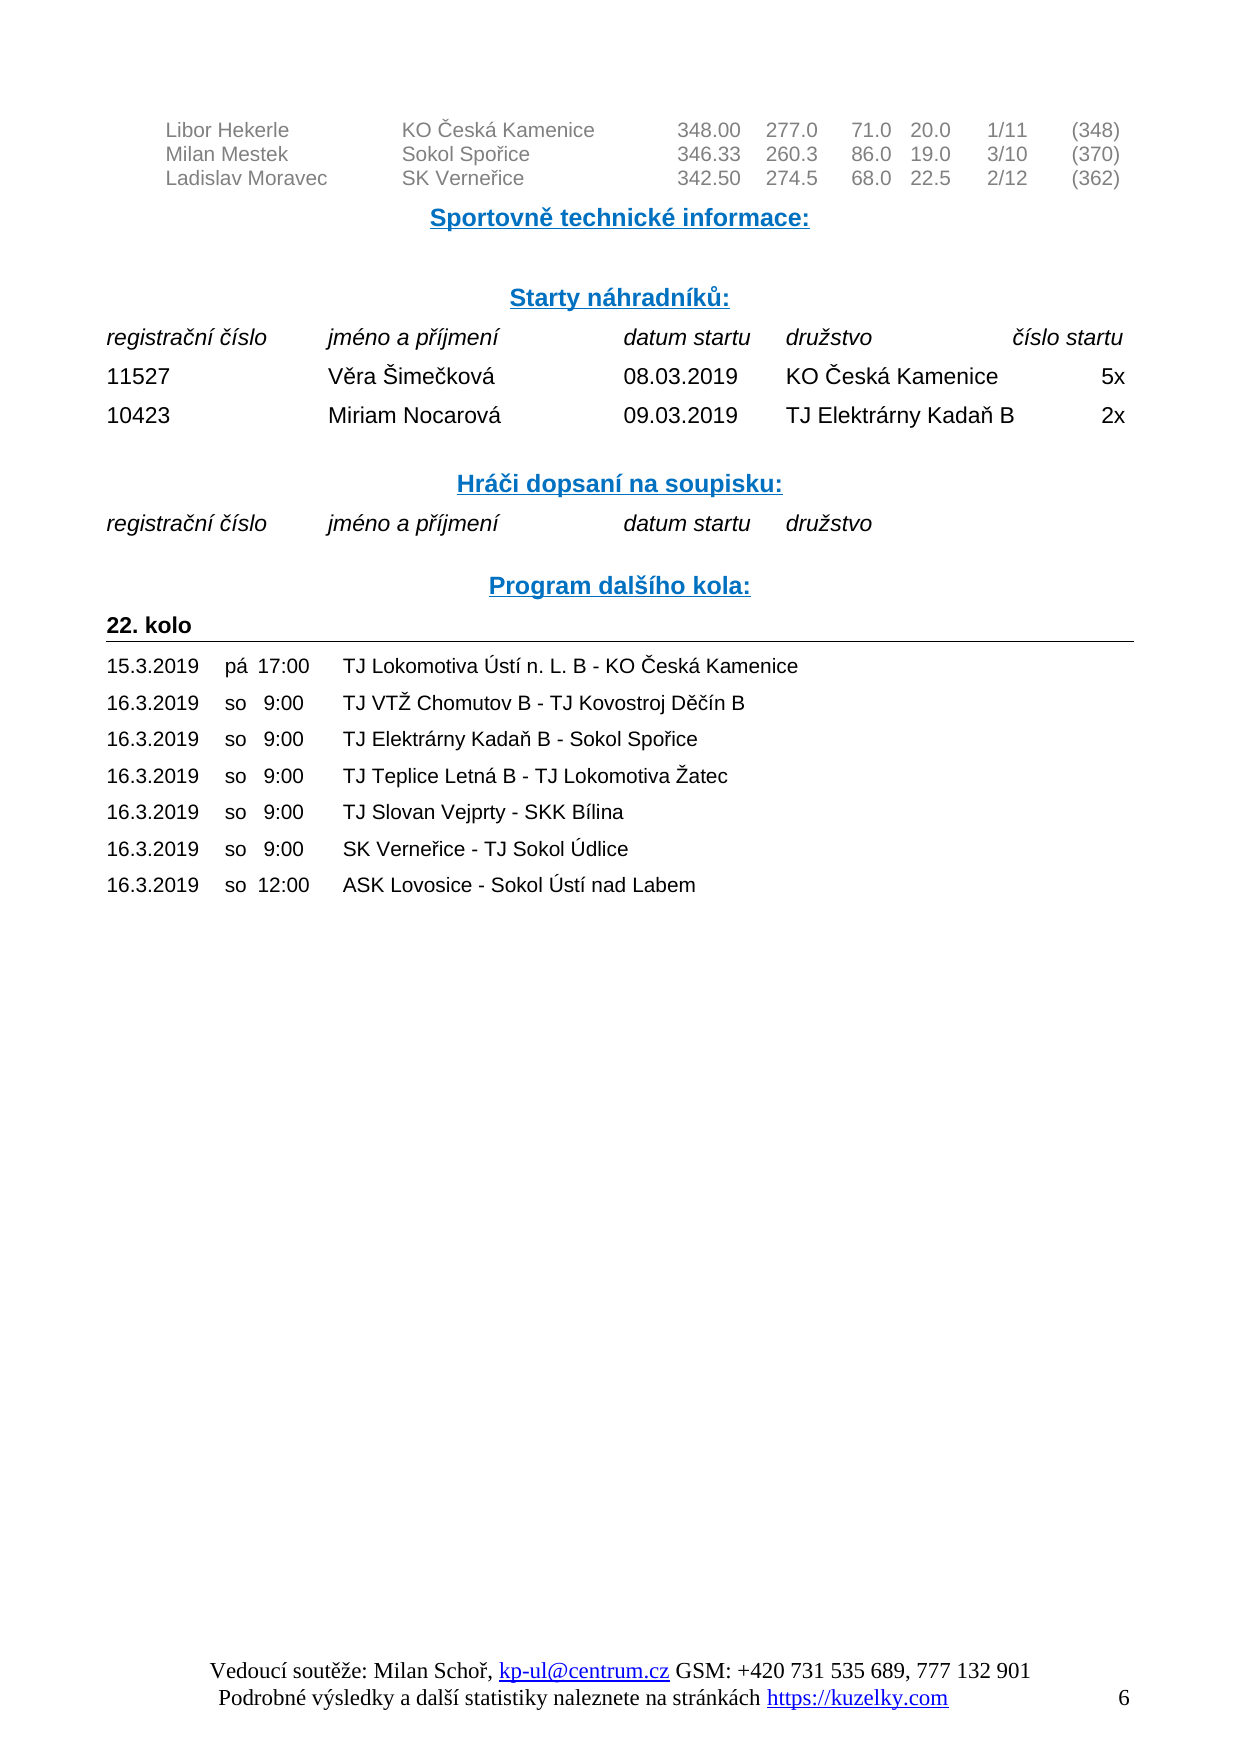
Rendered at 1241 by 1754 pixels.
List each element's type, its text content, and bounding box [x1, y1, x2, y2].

text 11527 Věra Šimečková 08.03.2019 KO Česká Kamenice 5x [106, 363, 1134, 389]
text 16.3.2019 so 9:00 TJ Elektrárny Kadaň B - Sokol Spořice [106, 727, 1134, 751]
text Libor Hekerle KO Česká Kamenice 348.00 277.0 71.0 20.0 1/11 (348) [106, 118, 1134, 142]
text 16.3.2019 so 9:00 TJ Slovan Vejprty - SKK Bílina [106, 800, 1134, 824]
text 16.3.2019 so 9:00 TJ VTŽ Chomutov B - TJ Kovostroj Děčín B [106, 691, 1134, 714]
text 16.3.2019 so 9:00 SK Verneřice - TJ Sokol Údlice [106, 836, 1134, 860]
text Ladislav Moravec SK Verneřice 342.50 274.5 68.0 22.5 2/12 (362) [106, 166, 1134, 190]
text registrační číslo jméno a příjmení datum startu družstvo číslo startu [106, 324, 1134, 350]
text Program dalšího kola: [94, 571, 1145, 599]
text registrační číslo jméno a příjmení datum startu družstvo [106, 510, 1134, 537]
text 16.3.2019 so 9:00 TJ Teplice Letná B - TJ Lokomotiva Žatec [106, 763, 1134, 787]
text 15.3.2019 pá 17:00 TJ Lokomotiva Ústí n. L. B - KO Česká Kamenice [106, 654, 1134, 678]
text Hráči dopsaní na soupisku: [94, 440, 1145, 498]
text Milan Mestek Sokol Spořice 346.33 260.3 86.0 19.0 3/10 (370) [106, 142, 1134, 166]
text 16.3.2019 so 12:00 ASK Lovosice - Sokol Ústí nad Labem [106, 873, 1134, 897]
text Sportovně technické informace: [94, 202, 1145, 231]
text 10423 Miriam Nocarová 09.03.2019 TJ Elektrárny Kadaň B 2x [106, 402, 1134, 428]
text Starty náhradníků: [94, 283, 1145, 311]
text 22. kolo [106, 612, 1134, 641]
